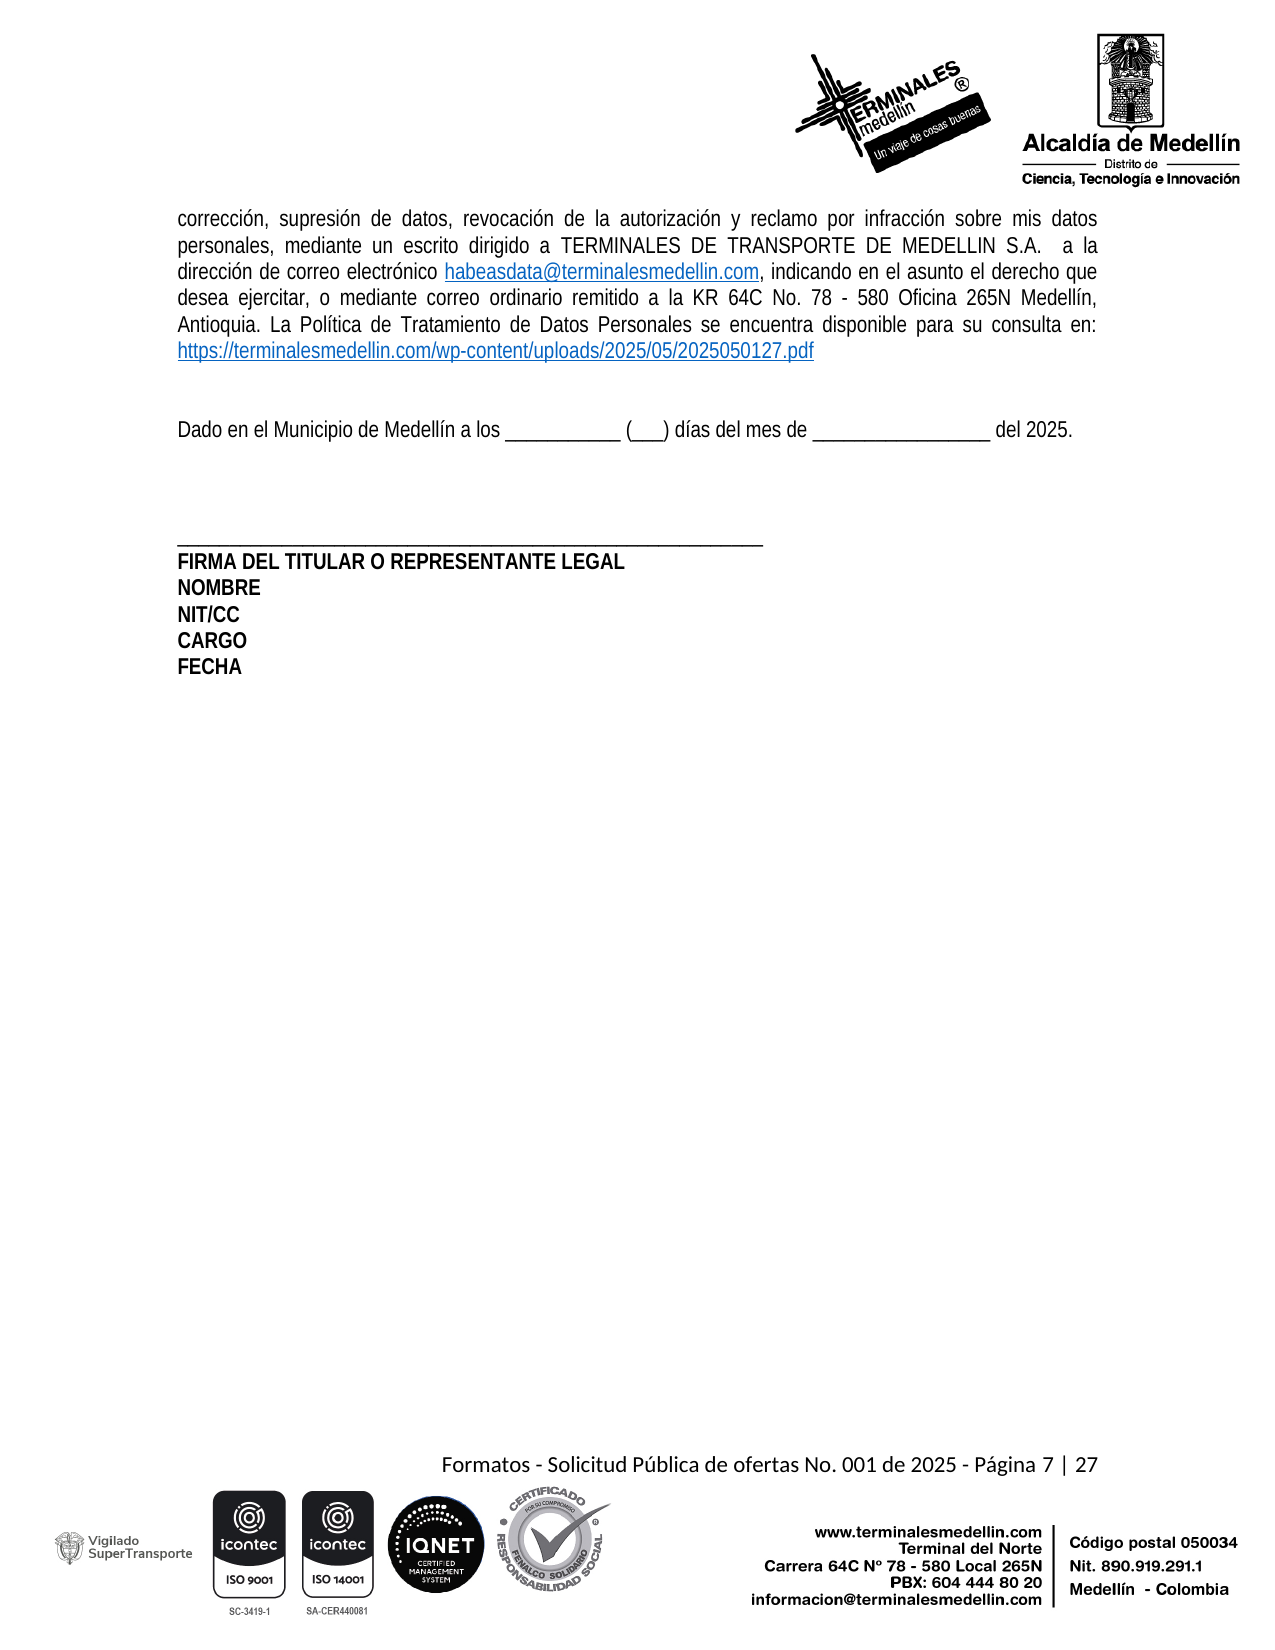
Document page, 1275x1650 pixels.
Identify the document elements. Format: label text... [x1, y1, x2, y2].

text CARGO [177, 627, 1098, 653]
text FIRMA DEL TITULAR O REPRESENTANTE LEGAL [177, 548, 1098, 574]
text NOMBRE [177, 574, 1098, 601]
text Dado en el Municipio de Medellín a los ___________ (___) días del mes de _________________ del 2025. [177, 416, 1098, 442]
text FECHA [177, 653, 1098, 679]
picture [795, 31, 1240, 189]
text ________________________________________________________ [177, 521, 1098, 548]
picture [0, 1477, 1275, 1625]
text NIT/CC [177, 601, 1098, 627]
